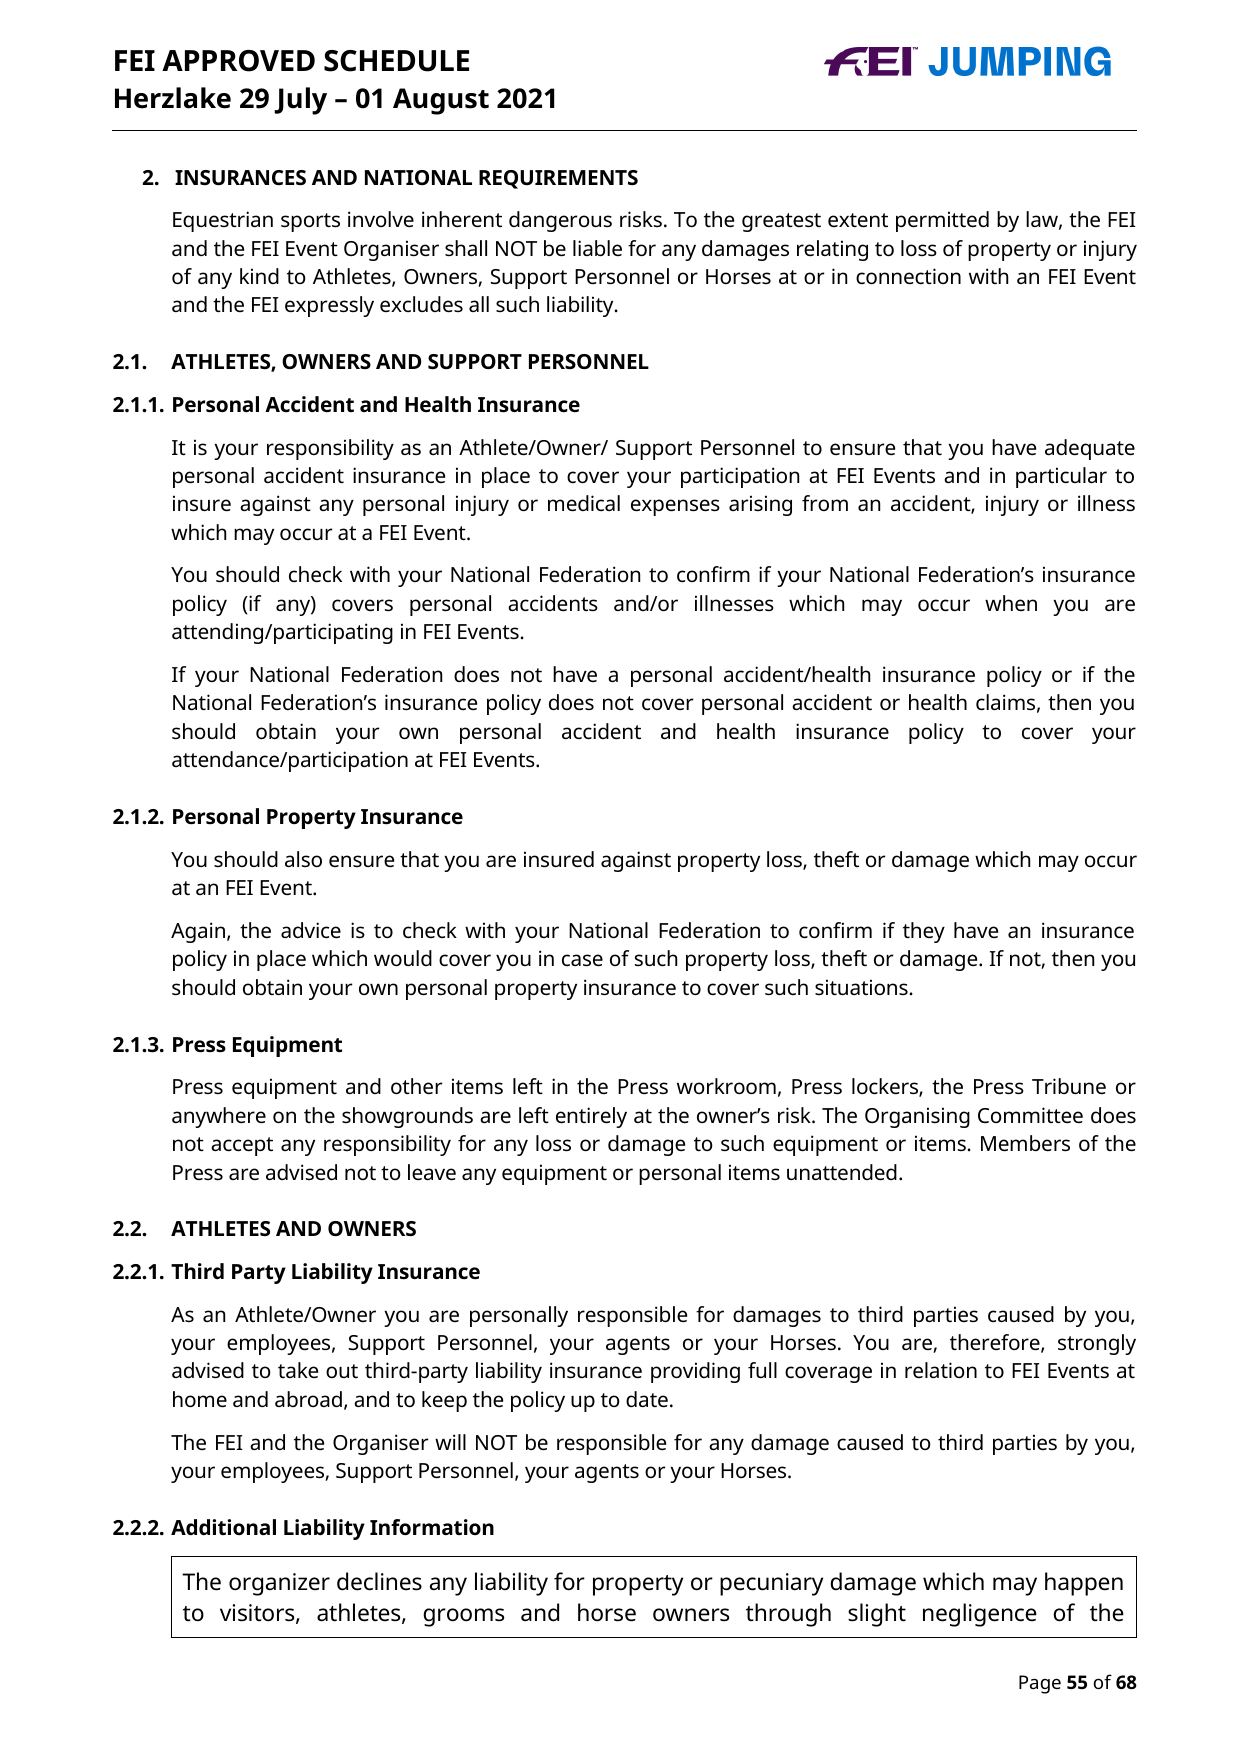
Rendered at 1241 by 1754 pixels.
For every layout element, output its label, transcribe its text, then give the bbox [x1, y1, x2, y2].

text It is your responsibility as an Athlete/Owner/ Support Personnel to ensure that you have adequate personal accident insurance in place to cover your participation at FEI Events and in particular to insure against any personal injury or medical expenses arising from an accident, injury or illness which may occur at a FEI Event. [171, 433, 1137, 546]
text Equestrian sports involve inherent dangerous risks. To the greatest extent permitted by law, the FEI and the FEI Event Organiser shall NOT be liable for any damages relating to loss of property or injury of any kind to Athletes, Owners, Support Personnel or Horses at or in connection with an FEI Event and the FEI expressly excludes all such liability. [171, 205, 1137, 319]
subtitle ATHLETES, OWNERS AND SUPPORT PERSONNEL [112, 347, 1137, 376]
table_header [172, 1557, 1136, 1637]
text Press equipment and other items left in the Press workroom, Press lockers, the Press Tribune or anywhere on the showgrounds are left entirely at the owner’s risk. The Organising Committee does not accept any responsibility for any loss or damage to such equipment or items. Members of the Press are advised not to leave any equipment or personal items unattended. [171, 1072, 1137, 1186]
list Additional Liability Information [112, 1513, 1137, 1541]
text The FEI and the Organiser will NOT be responsible for any damage caused to third parties by you, your employees, Support Personnel, your agents or your Horses. [171, 1428, 1137, 1484]
subtitle ATHLETES AND OWNERS [112, 1214, 1137, 1243]
subtitle INSURANCES AND NATIONAL REQUIREMENTS [142, 163, 1137, 191]
list Personal Accident and Health Insurance [112, 390, 1137, 418]
list Personal Property Insurance [112, 802, 1137, 831]
text As an Athlete/Owner you are personally responsible for damages to third parties caused by you, your employees, Support Personnel, your agents or your Horses. You are, therefore, strongly advised to take out third-party liability insurance providing full coverage in relation to FEI Events at home and abroad, and to keep the policy up to date. [171, 1300, 1137, 1413]
text Again, the advice is to check with your National Federation to confirm if they have an insurance policy in place which would cover you in case of such property loss, theft or damage. If not, then you should obtain your own personal property insurance to cover such situations. [171, 916, 1137, 1001]
text If your National Federation does not have a personal accident/health insurance policy or if the National Federation’s insurance policy does not cover personal accident or health claims, then you should obtain your own personal accident and health insurance policy to cover your attendance/participation at FEI Events. [171, 660, 1137, 774]
list Press Equipment [112, 1030, 1137, 1058]
picture [806, 30, 1128, 93]
text You should check with your National Federation to confirm if your National Federation’s insurance policy (if any) covers personal accidents and/or illnesses which may occur when you are attending/participating in FEI Events. [171, 561, 1137, 646]
text You should also ensure that you are insured against property loss, theft or damage which may occur at an FEI Event. [171, 845, 1137, 902]
list Third Party Liability Insurance [112, 1257, 1137, 1286]
